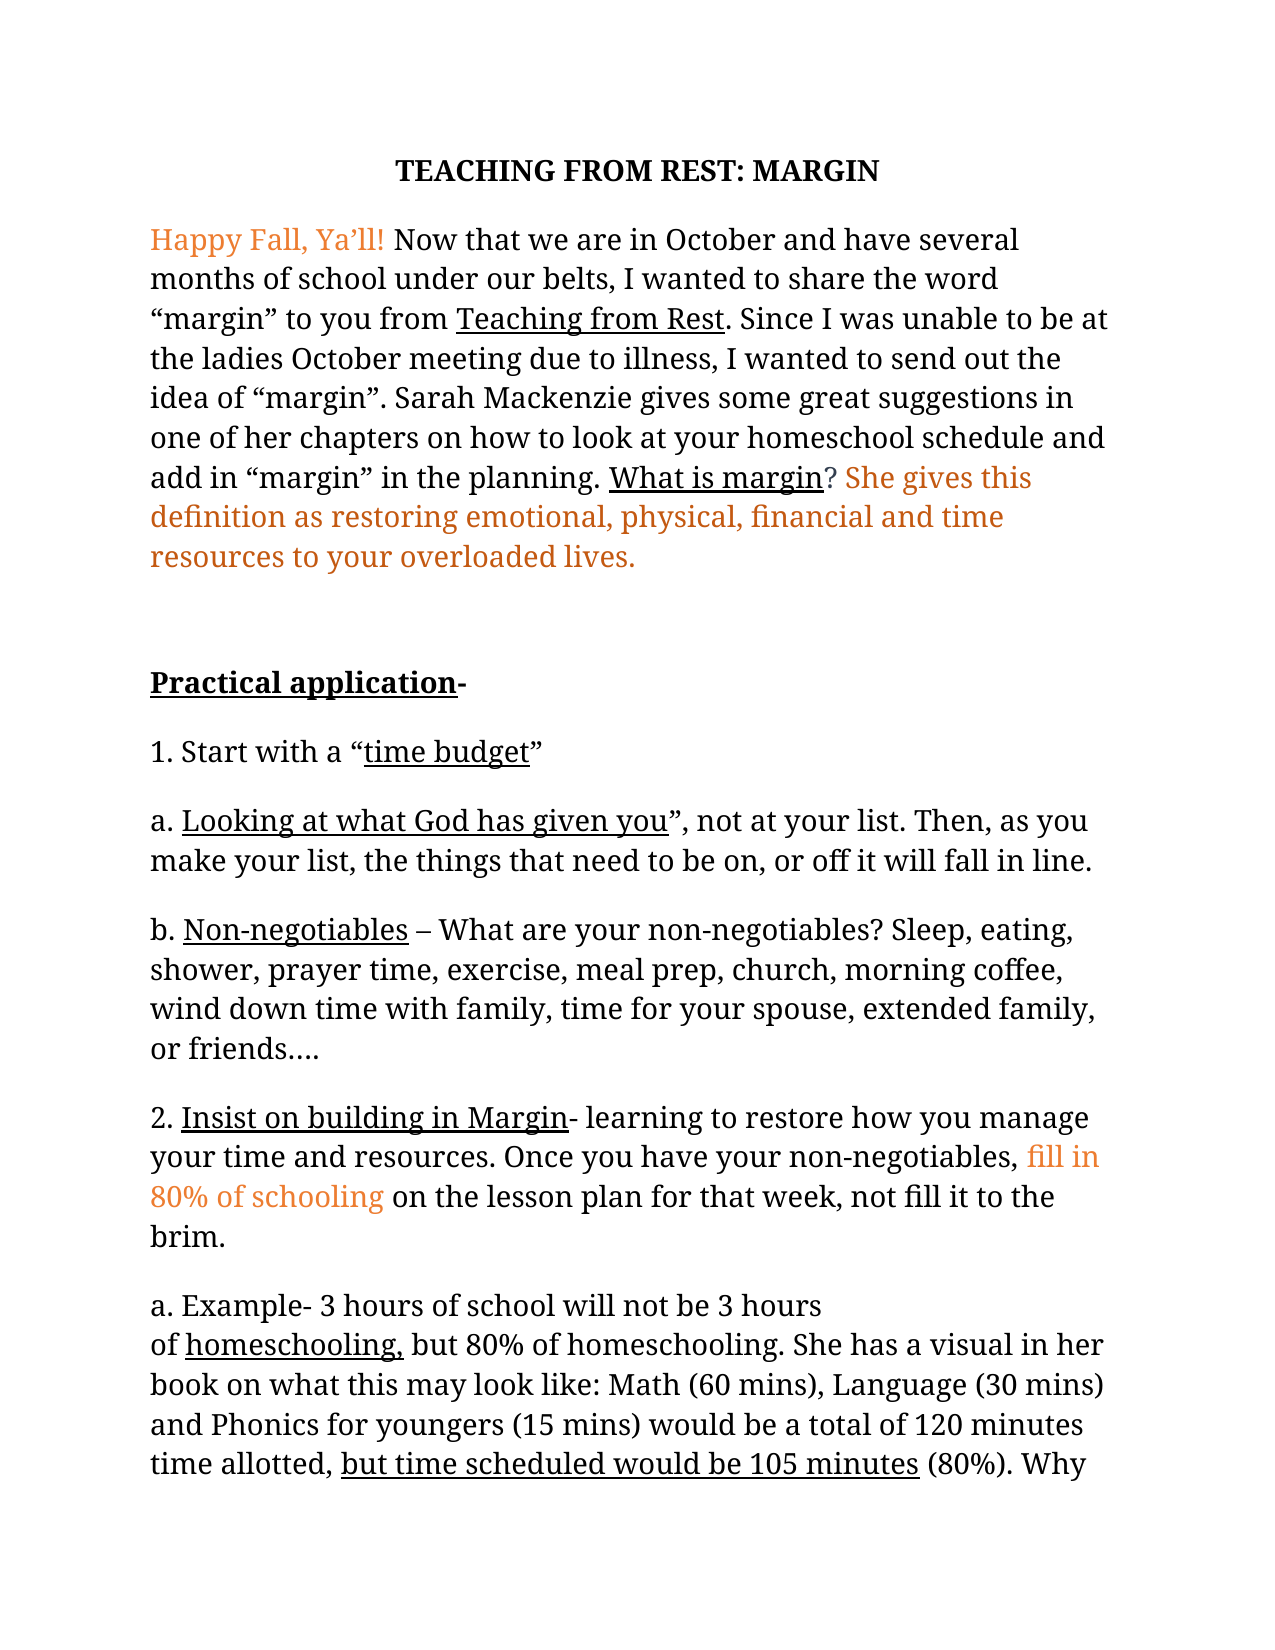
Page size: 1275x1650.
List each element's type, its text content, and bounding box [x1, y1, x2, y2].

text TEACHING FROM REST: MARGIN [150, 150, 1125, 190]
text a. Looking at what God has given you”, not at your list. Then, as you make your list, the things that need to be on, or off it will fall in line. [150, 801, 1125, 880]
text b. Non-negotiables – What are your non-negotiables? Sleep, eating, shower, prayer time, exercise, meal prep, church, morning coffee, wind down time with family, time for your spouse, extended family, or friends…. [150, 909, 1125, 1068]
text 1. Start with a “time budget” [150, 732, 1125, 771]
text Happy Fall, Ya’ll! Now that we are in October and have several months of school under our belts, I wanted to share the word “margin” to you from Teaching from Rest. Since I was unable to be at the ladies October meeting due to illness, I wanted to send out the idea of “margin”. Sarah Mackenzie gives some great suggestions in one of her chapters on how to look at your homeschool schedule and add in “margin” in the planning. What is margin? She gives this definition as restoring emotional, physical, financial and time resources to your overloaded lives. [150, 219, 1125, 576]
text 2. Insist on building in Margin- learning to restore how you manage your time and resources. Once you have your non-negotiables, fill in 80% of schooling on the lesson plan for that week, not fill it to the brim. [150, 1097, 1125, 1256]
text Practical application- [150, 663, 1125, 702]
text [150, 1285, 1125, 1483]
